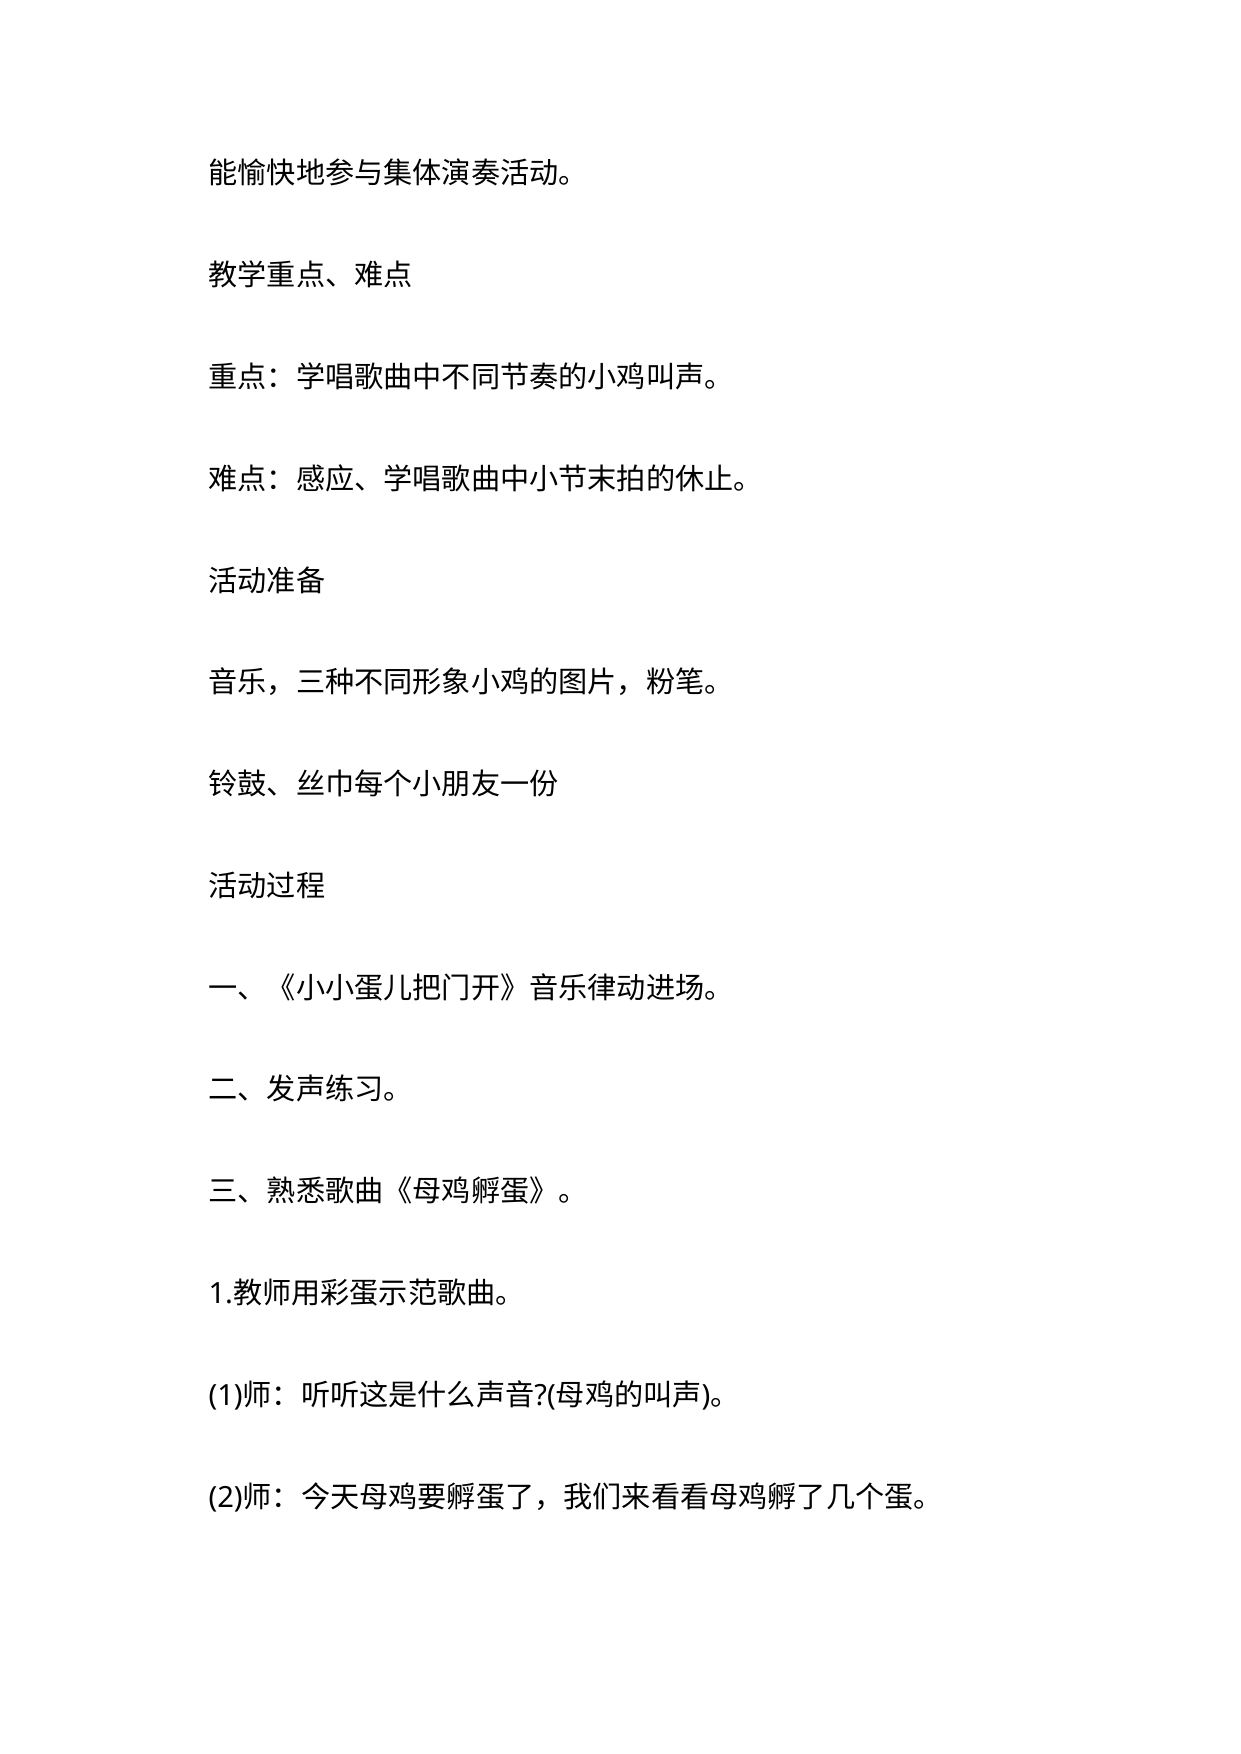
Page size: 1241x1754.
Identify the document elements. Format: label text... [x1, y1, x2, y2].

text (1)师：听听这是什么声音?(母鸡的叫声)。 [150, 1371, 1090, 1414]
text (2)师：今天母鸡要孵蛋了，我们来看看母鸡孵了几个蛋。 [150, 1473, 1090, 1516]
text 重点：学唱歌曲中不同节奏的小鸡叫声。 [150, 353, 1090, 396]
text 二、发声练习。 [150, 1066, 1090, 1108]
text 三、熟悉歌曲《母鸡孵蛋》。 [150, 1168, 1090, 1210]
text 一、《小小蛋儿把门开》音乐律动进场。 [150, 964, 1090, 1006]
text 音乐，三种不同形象小鸡的图片，粉笔。 [150, 659, 1090, 701]
text 活动过程 [150, 862, 1090, 905]
text 活动准备 [150, 557, 1090, 599]
text 教学重点、难点 [150, 252, 1090, 294]
text 1.教师用彩蛋示范歌曲。 [150, 1269, 1090, 1312]
text 铃鼓、丝巾每个小朋友一份 [150, 761, 1090, 803]
text 能愉快地参与集体演奏活动。 [150, 150, 1090, 192]
text 难点：感应、学唱歌曲中小节末拍的休止。 [150, 455, 1090, 498]
